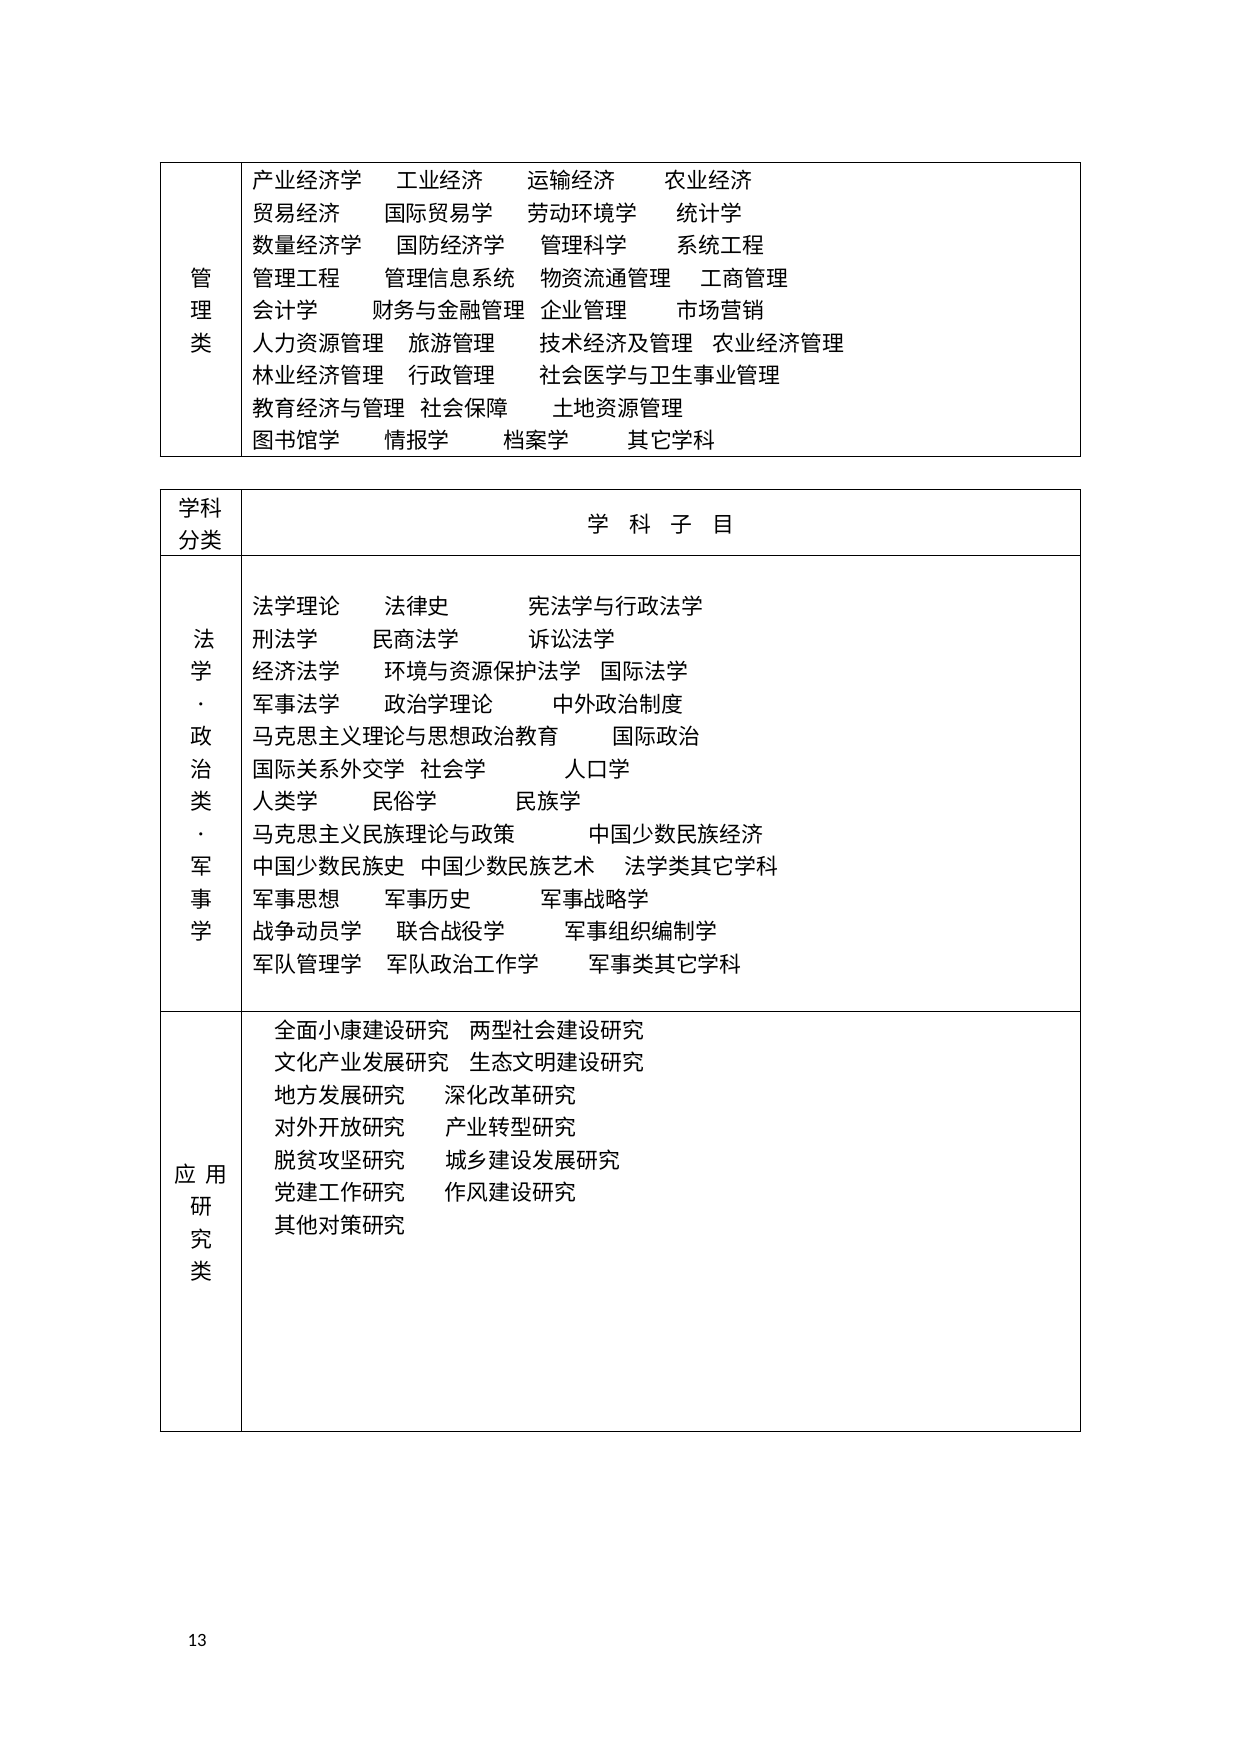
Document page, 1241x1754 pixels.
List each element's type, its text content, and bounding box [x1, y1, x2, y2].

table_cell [242, 163, 1080, 456]
table_cell 法学理论 法律史 宪法学与行政法学 刑法学 民商法学 诉讼法学 经济法学 环境与资源保护法学 国际法学 军事法学 政治学理论 中外政治制度 马克思主义理论与思想政治教育 国际政治 国际关系外交学 社会学 人口学 人类学 民俗学 民族学 马克思主义民族理论与政策 中国少数民族经济 中国少数民族史 中国少数民族艺术 法学类其它学科 军事思想 军事历史 军事战略学 战争动员学 联合战役学 军事组织编制学 军队管理学 军队政治工作学 军事类其它学科 [242, 556, 1080, 1011]
table_cell 应 用 研 究 类 [161, 1012, 241, 1431]
table_cell 经 济 · 管 理 类 [161, 163, 241, 456]
table_header 学 科 子 目 [242, 490, 1080, 555]
table_cell 全面小康建设研究 两型社会建设研究 文化产业发展研究 生态文明建设研究 地方发展研究 深化改革研究 对外开放研究 产业转型研究 脱贫攻坚研究 城乡建设发展研究 党建工作研究 作风建设研究 其他对策研究 [242, 1012, 1080, 1431]
table_cell 法 学 · 政 治 类 · 军 事 学 [161, 556, 241, 1011]
table_header 学科 分类 [161, 490, 241, 555]
